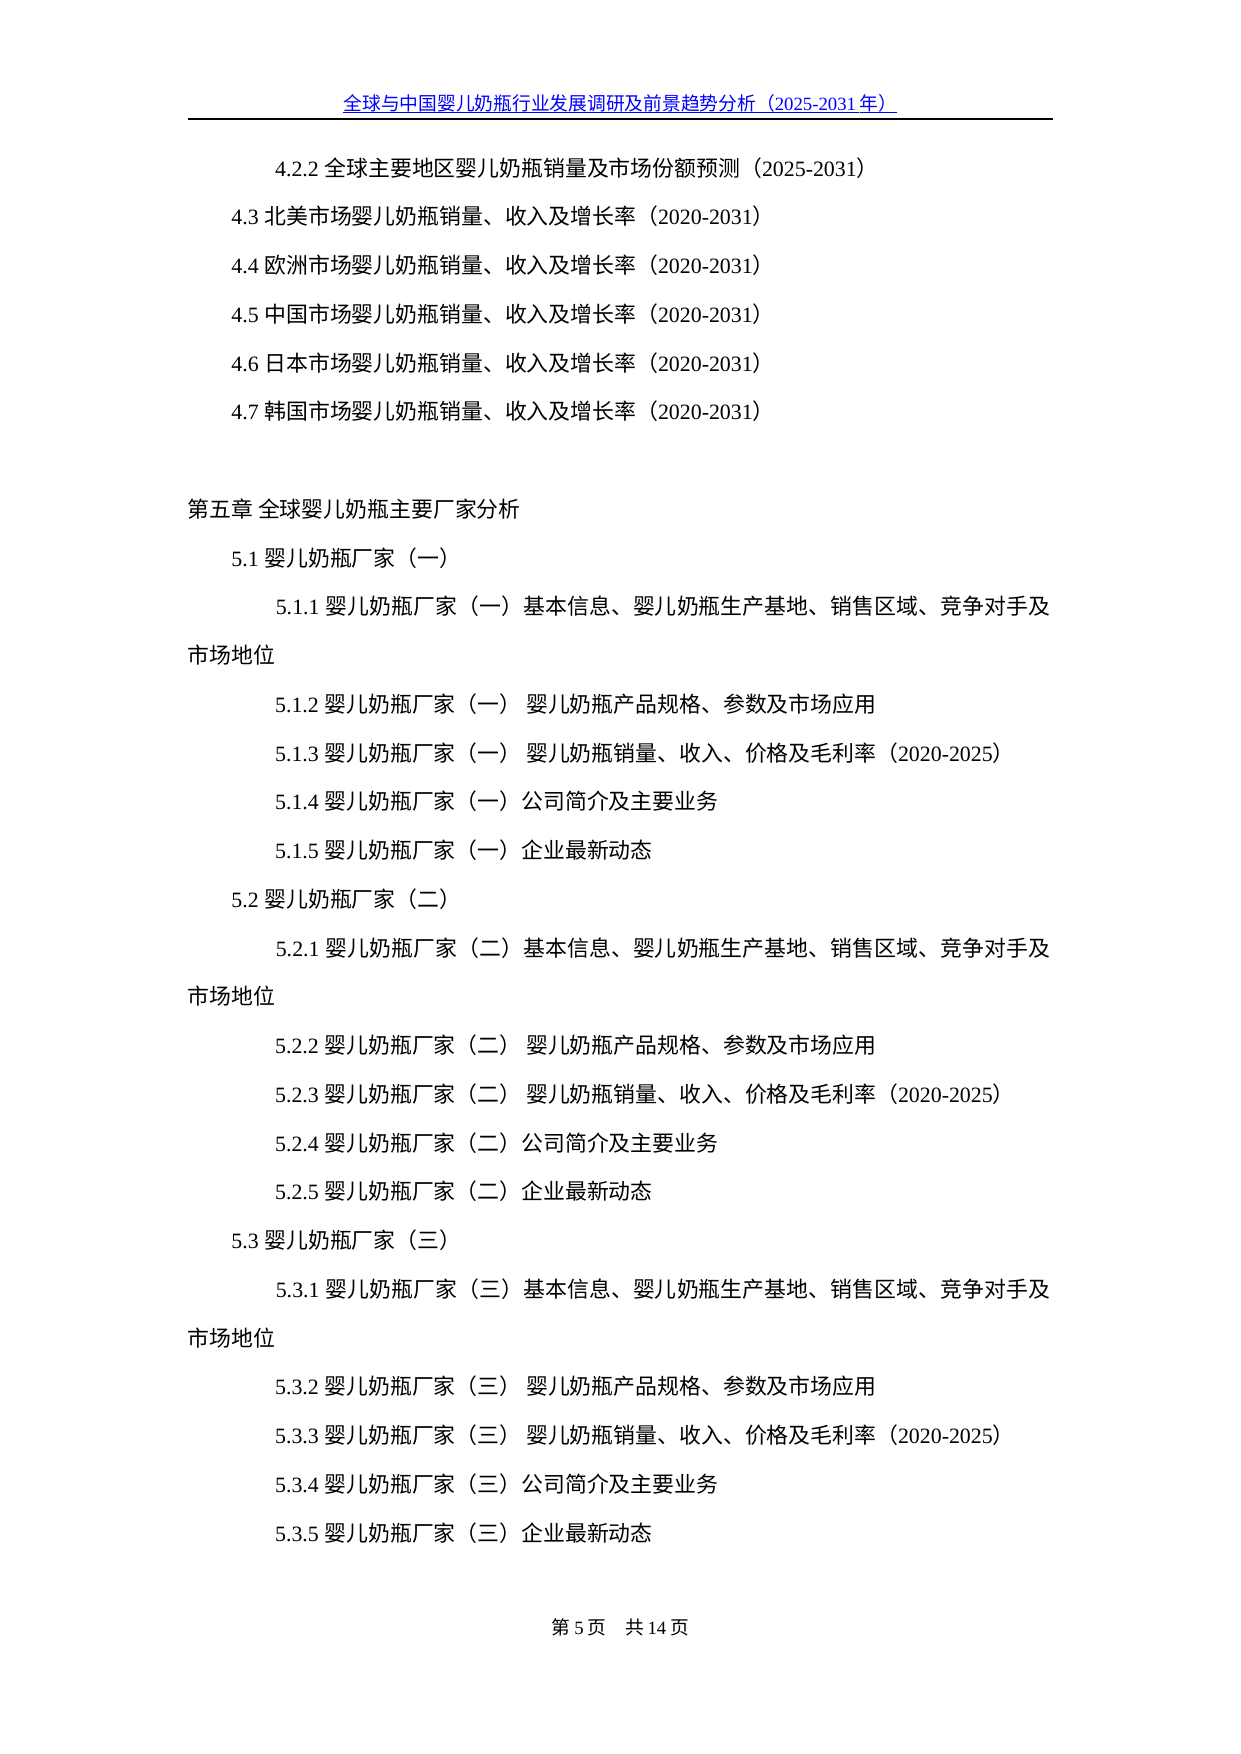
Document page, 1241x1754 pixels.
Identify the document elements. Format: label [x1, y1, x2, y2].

text [187, 150, 1053, 1548]
